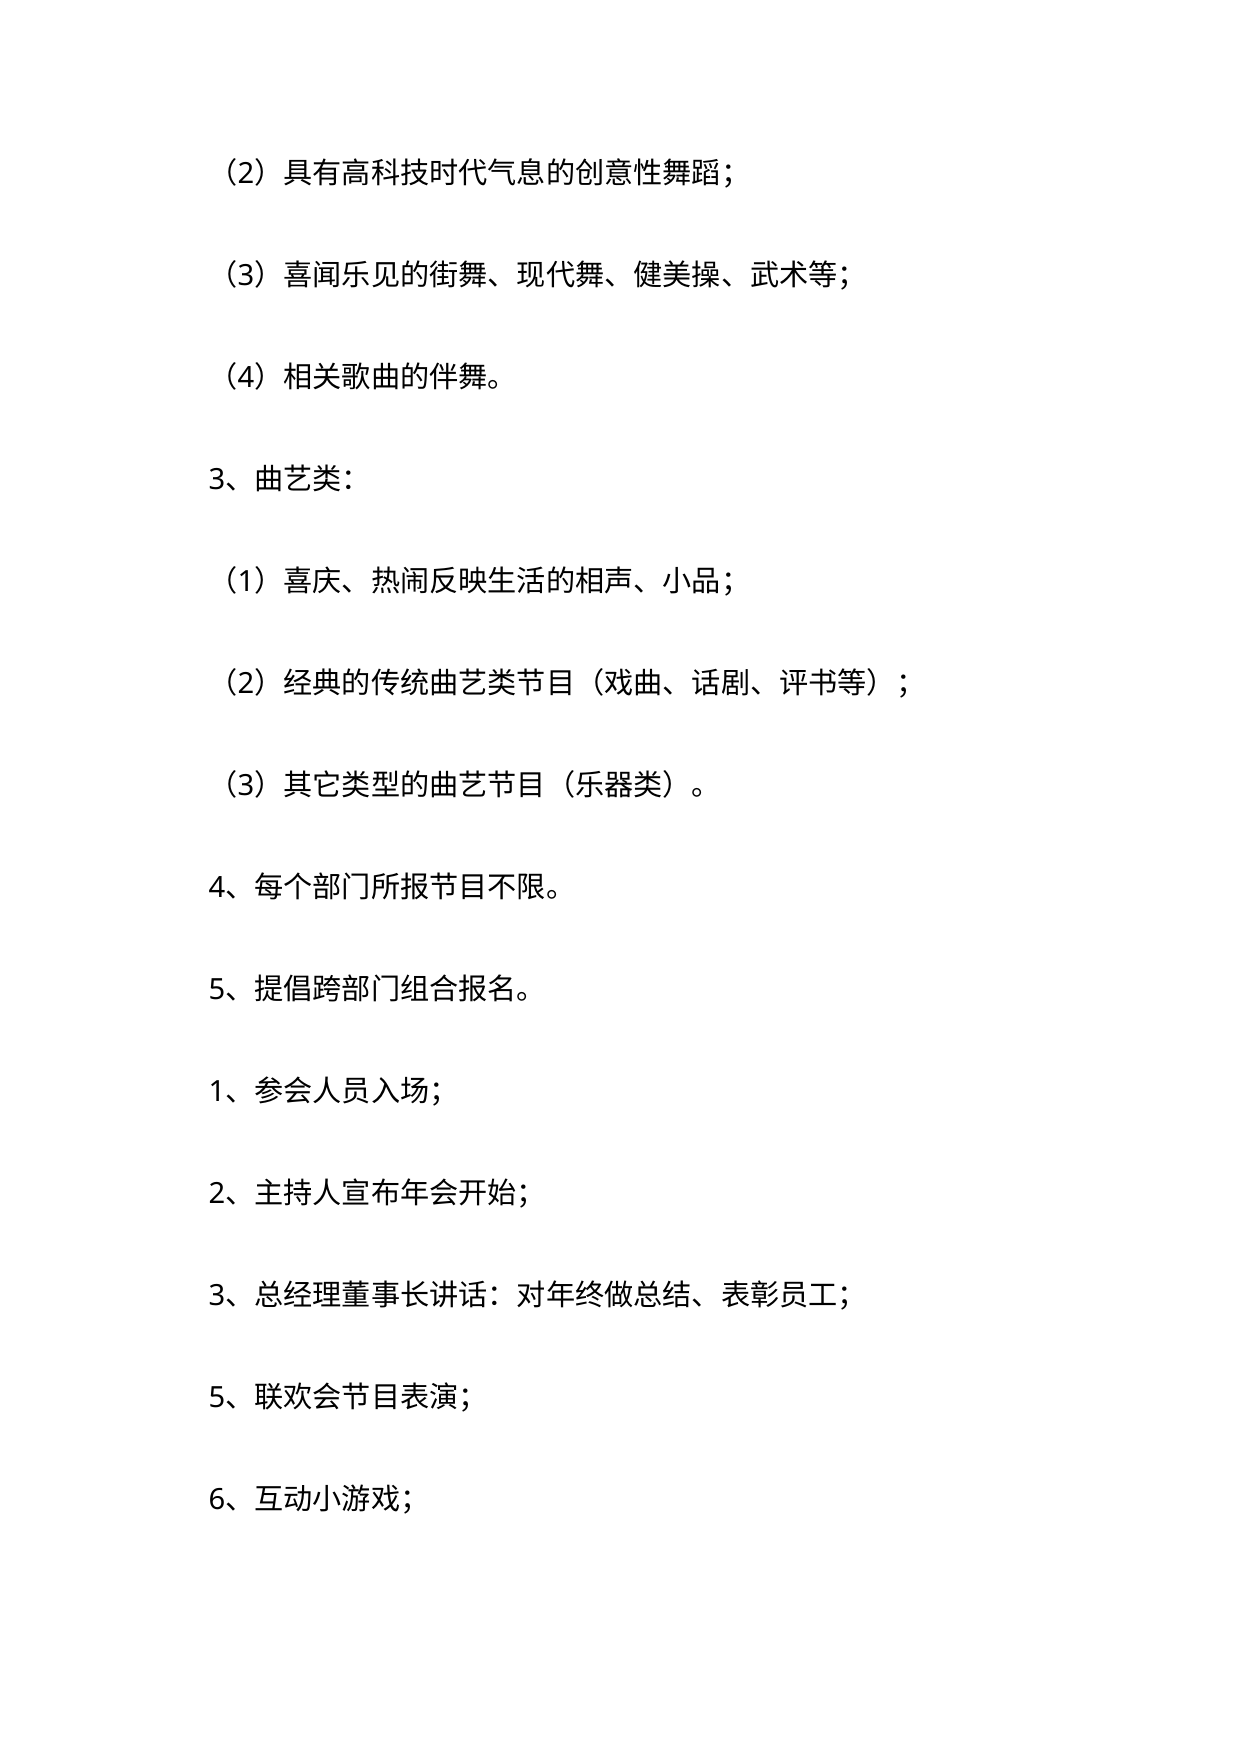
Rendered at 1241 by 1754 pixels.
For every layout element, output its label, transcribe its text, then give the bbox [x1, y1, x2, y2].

text 3、总经理董事长讲话：对年终做总结、表彰员工； [150, 1272, 1090, 1314]
text （1）喜庆、热闹反映生活的相声、小品； [150, 558, 1090, 600]
text 5、联欢会节目表演； [150, 1374, 1090, 1416]
text 2、主持人宣布年会开始； [150, 1170, 1090, 1212]
text （2）具有高科技时代气息的创意性舞蹈； [150, 150, 1090, 192]
text 5、提倡跨部门组合报名。 [150, 966, 1090, 1008]
text （3）喜闻乐见的街舞、现代舞、健美操、武术等； [150, 252, 1090, 294]
text （2）经典的传统曲艺类节目（戏曲、话剧、评书等）； [150, 660, 1090, 702]
text 4、每个部门所报节目不限。 [150, 864, 1090, 906]
text （4）相关歌曲的伴舞。 [150, 354, 1090, 396]
text 3、曲艺类： [150, 456, 1090, 498]
text 1、参会人员入场； [150, 1068, 1090, 1110]
text （3）其它类型的曲艺节目（乐器类）。 [150, 762, 1090, 804]
text 6、互动小游戏； [150, 1476, 1090, 1518]
